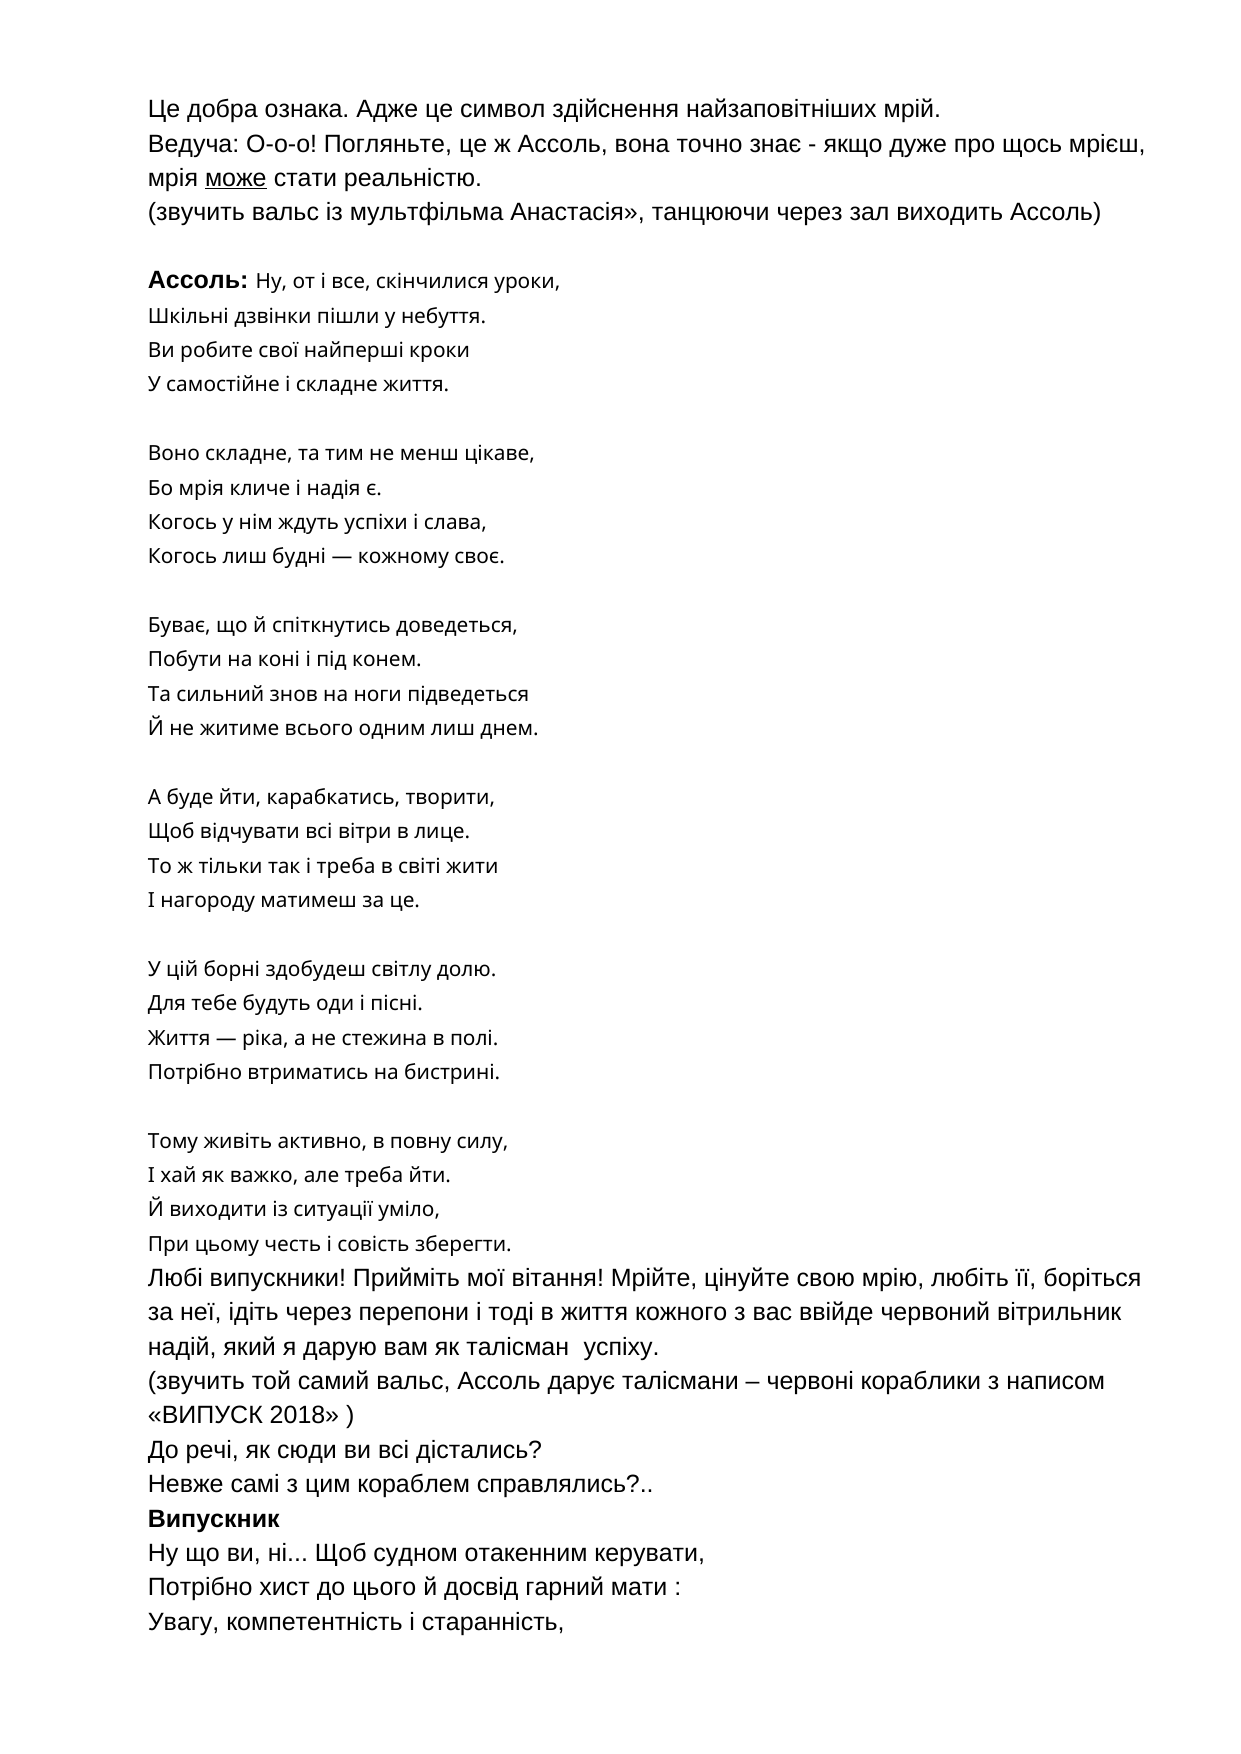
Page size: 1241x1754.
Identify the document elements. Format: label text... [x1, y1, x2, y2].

text До речі, як сюди ви всі дістались? Невже самі з цим кораблем справлялись?.. [148, 1429, 1152, 1498]
text Ассоль: Ну, от і все, скінчилися уроки, Шкільні дзвінки пішли у небуття. Ви робите свої найперші кроки У самостійне і складне життя. Воно складне, та тим не менш цікаве, Бо мрія кличе і надія є. Когось у нім ждуть успіхи і слава, Когось лиш будні — кожному своє. Буває, що й спіткнутись доведеться, Побути на коні і під конем. Та сильний знов на ноги підведеться Й не житиме всього одним лиш днем. А буде йти, карабкатись, творити, Щоб відчувати всі вітри в лице. То ж тільки так і треба в світі жити І нагороду матимеш за це. У цій борні здобудеш світлу долю. Для тебе будуть оди і пісні. Життя — ріка, а не стежина в полі. Потрібно втриматись на бистрині. Тому живіть активно, в повну силу, І хай як важко, але треба йти. Й виходити із ситуації уміло, При цьому честь і совість зберегти. [148, 260, 1152, 1257]
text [148, 1498, 1152, 1635]
text Ведуча: О-о-о! Погляньте, це ж Ассоль, вона точно знає - якщо дуже про щось мрієш, мрія може стати реальністю. [148, 123, 1152, 192]
text Любі випускники! Прийміть мої вітання! Мрійте, цінуйте свою мрію, любіть її, боріться за неї, ідіть через перепони і тоді в життя кожного з вас ввійде червоний вітрильник надій, який я дарую вам як талісман успіху. [148, 1257, 1152, 1360]
text (звучить той самий вальс, Ассоль дарує талісмани – червоні кораблики з написом «ВИПУСК 2018» ) [148, 1360, 1152, 1429]
text Це добра ознака. Адже це символ здійснення найзаповітніших мрій. [148, 88, 1152, 123]
text (звучить вальс із мультфільма Анастасія», танцюючи через зал виходить Ассоль) [148, 192, 1152, 226]
